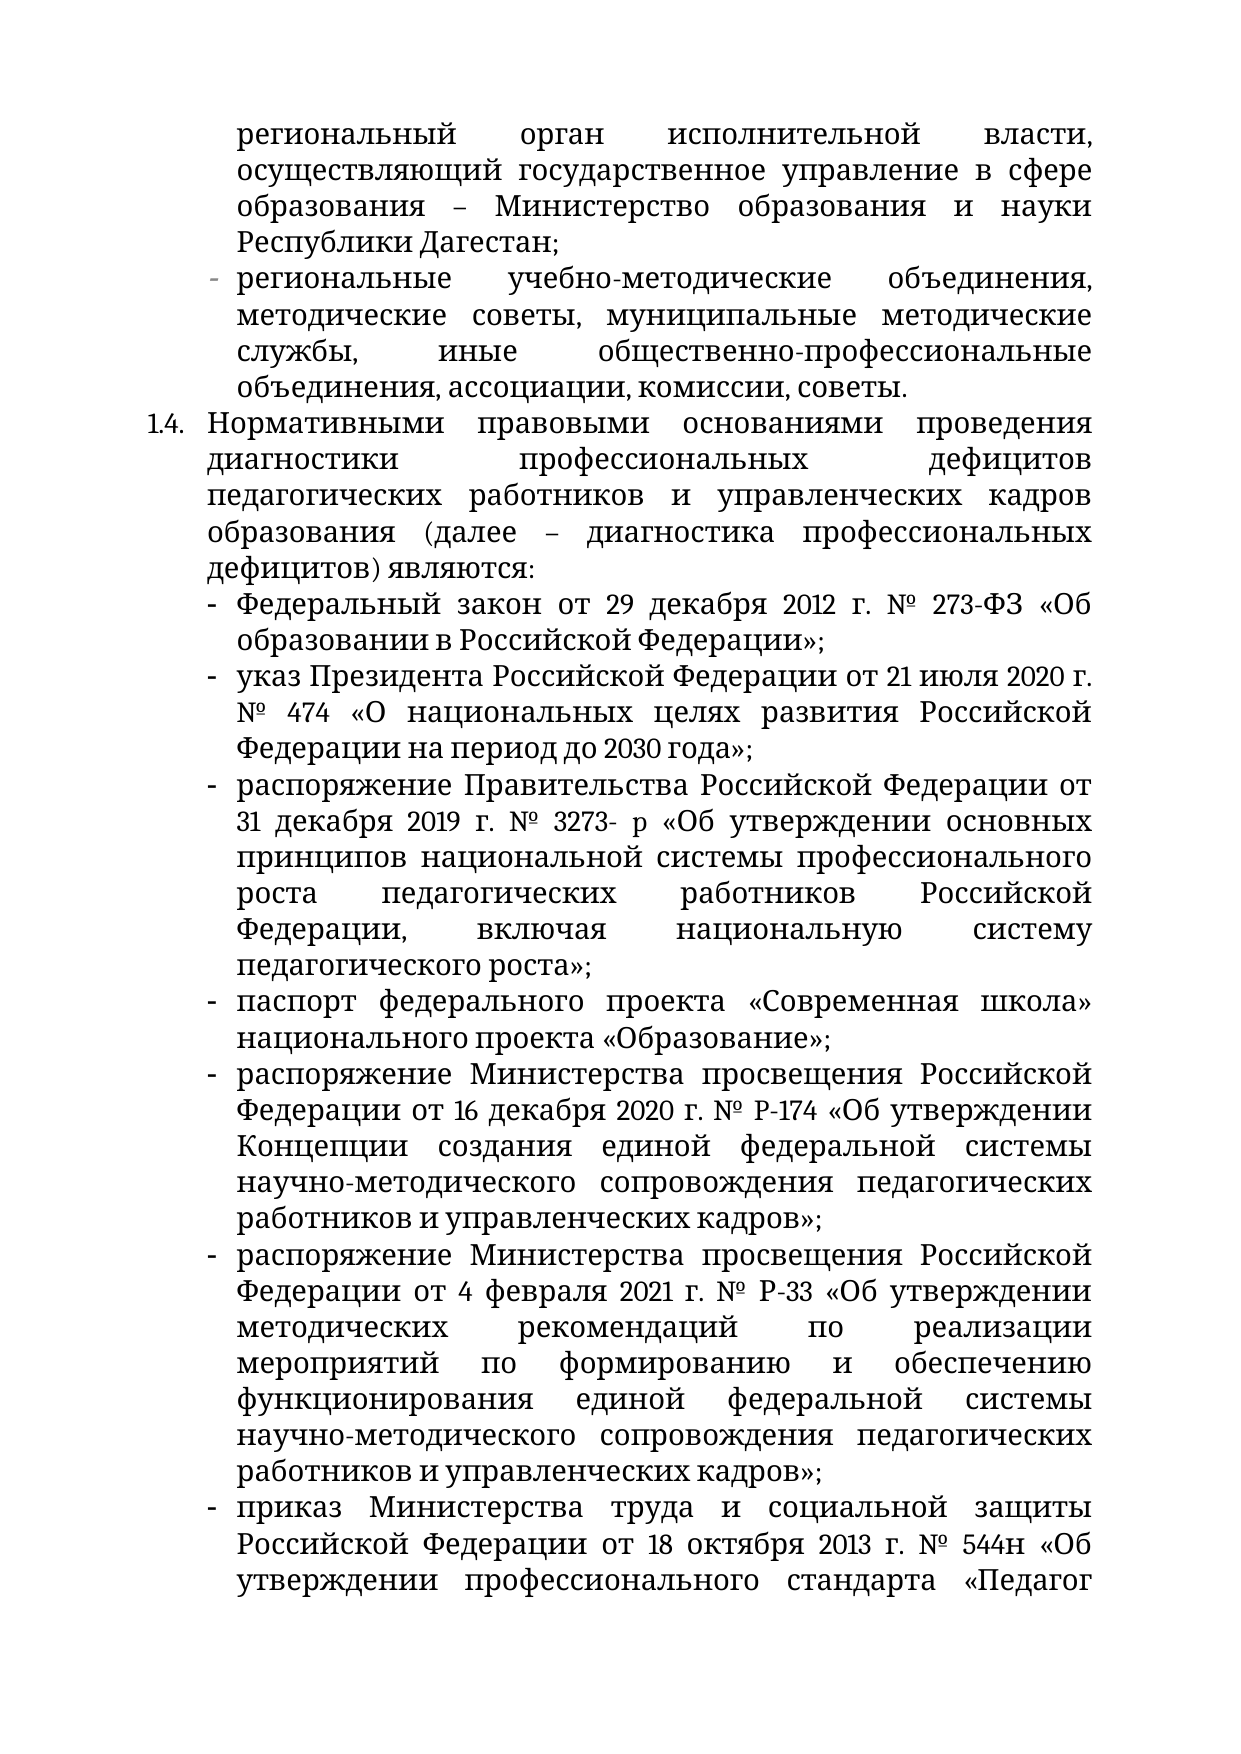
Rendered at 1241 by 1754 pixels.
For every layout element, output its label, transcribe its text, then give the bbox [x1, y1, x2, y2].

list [207, 1492, 1092, 1597]
list паспорт федерального проекта «Современная школа» национального проекта «Образование»; [207, 986, 1092, 1055]
list региональные учебно-методические объединения, методические советы, муниципальные методические службы, иные общественно-профессиональные объединения, ассоциации, комиссии, советы. [207, 263, 1092, 405]
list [207, 118, 1092, 260]
list распоряжение Правительства Российской Федерации от 31 декабря 2019 г. № 3273- p «Об утверждении основных принципов национальной системы профессионального роста педагогических работников Российской Федерации, включая национальную систему педагогического роста»; [207, 769, 1092, 983]
list распоряжение Министерства просвещения Российской Федерации от 4 февраля 2021 г. № Р-33 «Об утверждении методических рекомендаций по реализации мероприятий по формированию и обеспечению функционирования единой федеральной системы научно-методического сопровождения педагогических работников и управленческих кадров»; [207, 1239, 1092, 1489]
list Федеральный закон от 29 декабря 2012 г. № 273-ФЗ «Об образовании в Российской Федерации»; [207, 588, 1092, 658]
list распоряжение Министерства просвещения Российской Федерации от 16 декабря 2020 г. № P-174 «Об утверждении Концепции создания единой федеральной системы научно-методического сопровождения педагогических работников и управленческих кадров»; [207, 1058, 1092, 1236]
list указ Президента Российской Федерации от 21 июля 2020 г. № 474 «О национальных целях развития Российской Федерации на период до 2030 года»; [207, 660, 1092, 766]
text 1.4. Нормативными правовыми основаниями проведения диагностики профессиональных дефицитов педагогических работников и управленческих кадров образования (далее – диагностика профессиональных дефицитов) являются: [148, 407, 1092, 585]
